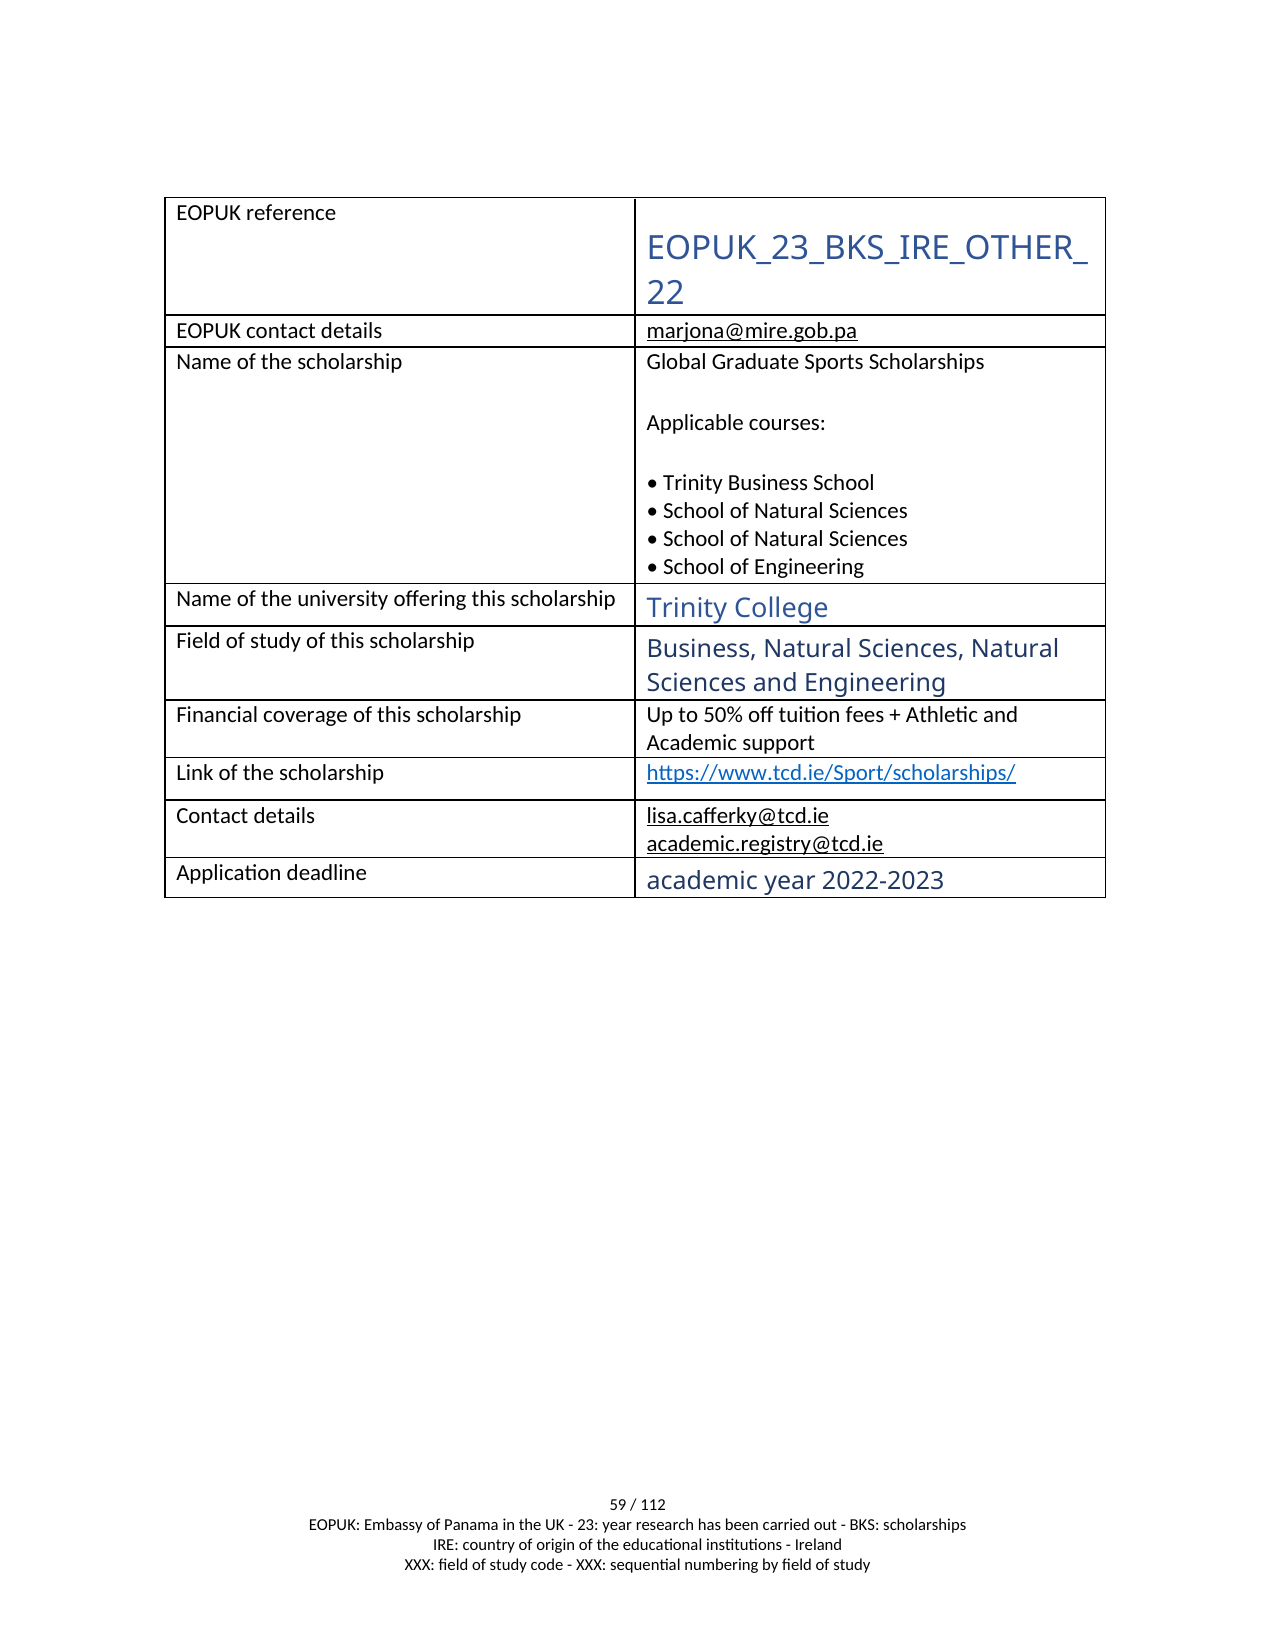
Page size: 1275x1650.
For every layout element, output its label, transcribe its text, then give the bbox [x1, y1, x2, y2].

table_cell academic year 2022-2023 [636, 858, 1105, 897]
table_cell Contact details [166, 801, 634, 857]
table_header EOPUK reference [166, 198, 635, 314]
table_cell Global Graduate Sports Scholarships Applicable courses: • Trinity Business School • School of Natural Sciences • School of Natural Sciences • School of Engineering [636, 348, 1105, 582]
table_cell Name of the scholarship [166, 348, 634, 582]
table_header EOPUK_23_BKS_IRE_OTHER_22 [636, 198, 1105, 314]
table_cell Link of the scholarship [166, 758, 634, 799]
table_cell Application deadline [166, 858, 634, 897]
table_cell lisa.cafferky@tcd.ie academic.registry@tcd.ie [636, 801, 1105, 857]
table_cell https://www.tcd.ie/Sport/scholarships/ [636, 758, 1105, 799]
table_cell EOPUK contact details [166, 316, 634, 346]
table_cell Trinity College [636, 584, 1105, 625]
table_cell Business, Natural Sciences, Natural Sciences and Engineering [636, 627, 1105, 699]
table_cell Field of study of this scholarship [166, 627, 634, 699]
table_cell Up to 50% off tuition fees + Athletic and Academic support [636, 701, 1105, 757]
table_cell marjona@mire.gob.pa [636, 316, 1105, 346]
table_cell Financial coverage of this scholarship [166, 701, 634, 757]
table_cell Name of the university offering this scholarship [166, 584, 634, 625]
